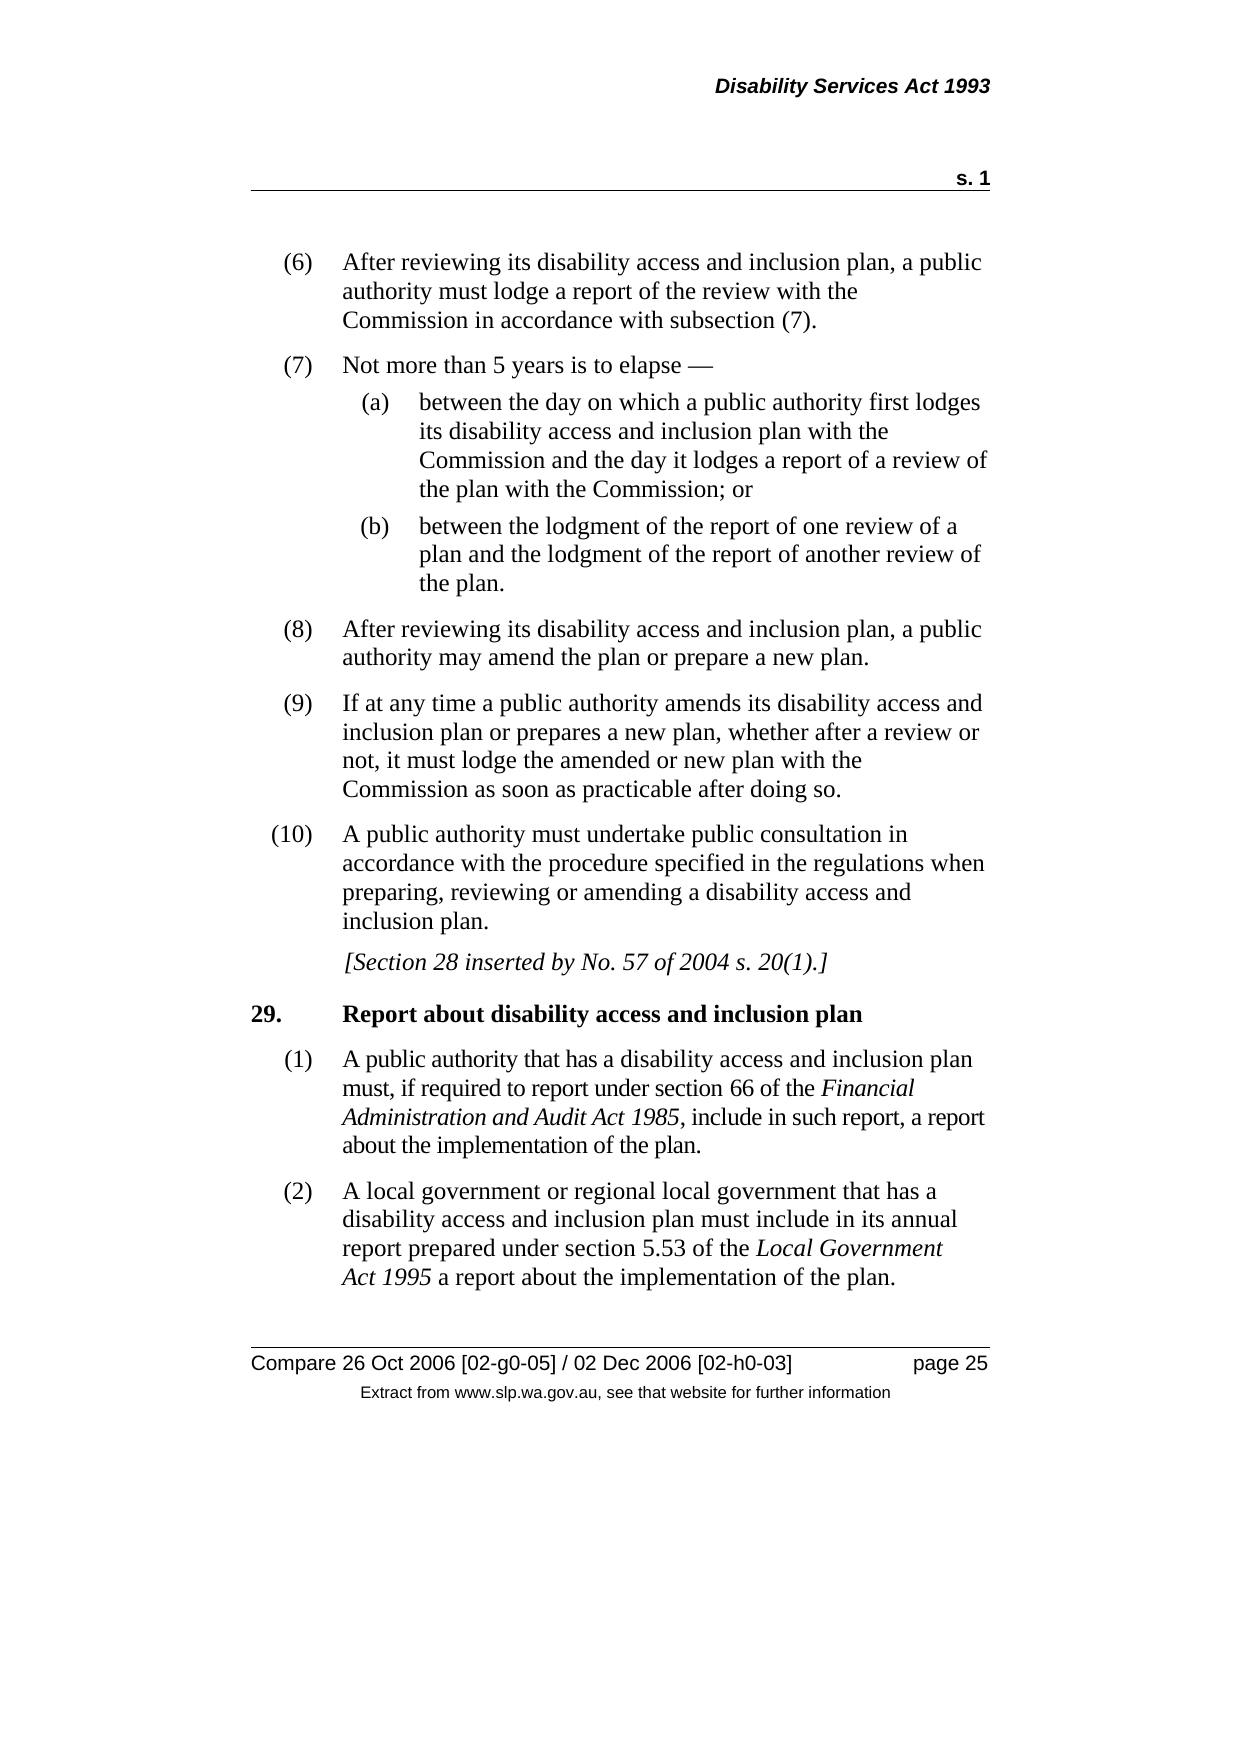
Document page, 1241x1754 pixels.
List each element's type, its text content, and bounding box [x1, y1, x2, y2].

text [Section 28 inserted by No. 57 of 2004 s. 20(1).] [251, 947, 990, 976]
text (10) A public authority must undertake public consultation in accordance with the procedure specified in the regulations when preparing, reviewing or amending a disability access and inclusion plan. [251, 819, 990, 934]
subtitle 29. Report about disability access and inclusion plan [251, 999, 990, 1027]
text (2) A local government or regional local government that has a disability access and inclusion plan must include in its annual report prepared under section 5.53 of the Local Government Act 1995 a report about the implementation of the plan. [251, 1176, 990, 1291]
text (6) After reviewing its disability access and inclusion plan, a public authority must lodge a report of the review with the Commission in accordance with subsection (7). [251, 247, 990, 334]
text (1) A public authority that has a disability access and inclusion plan must, if required to report under section 66 of the Financial Administration and Audit Act 1985, include in such report, a report about the implementation of the plan. [251, 1044, 990, 1159]
text (9) If at any time a public authority amends its disability access and inclusion plan or prepares a new plan, whether after a review or not, it must lodge the amended or new plan with the Commission as soon as practicable after doing so. [251, 688, 990, 803]
text (a) between the day on which a public authority first lodges its disability access and inclusion plan with the Commission and the day it lodges a report of a review of the plan with the Commission; or [251, 387, 990, 502]
text (7) Not more than 5 years is to elapse — [251, 350, 990, 379]
text (b) between the lodgment of the report of one review of a plan and the lodgment of the report of another review of the plan. [251, 511, 990, 597]
text (8) After reviewing its disability access and inclusion plan, a public authority may amend the plan or prepare a new plan. [251, 614, 990, 671]
